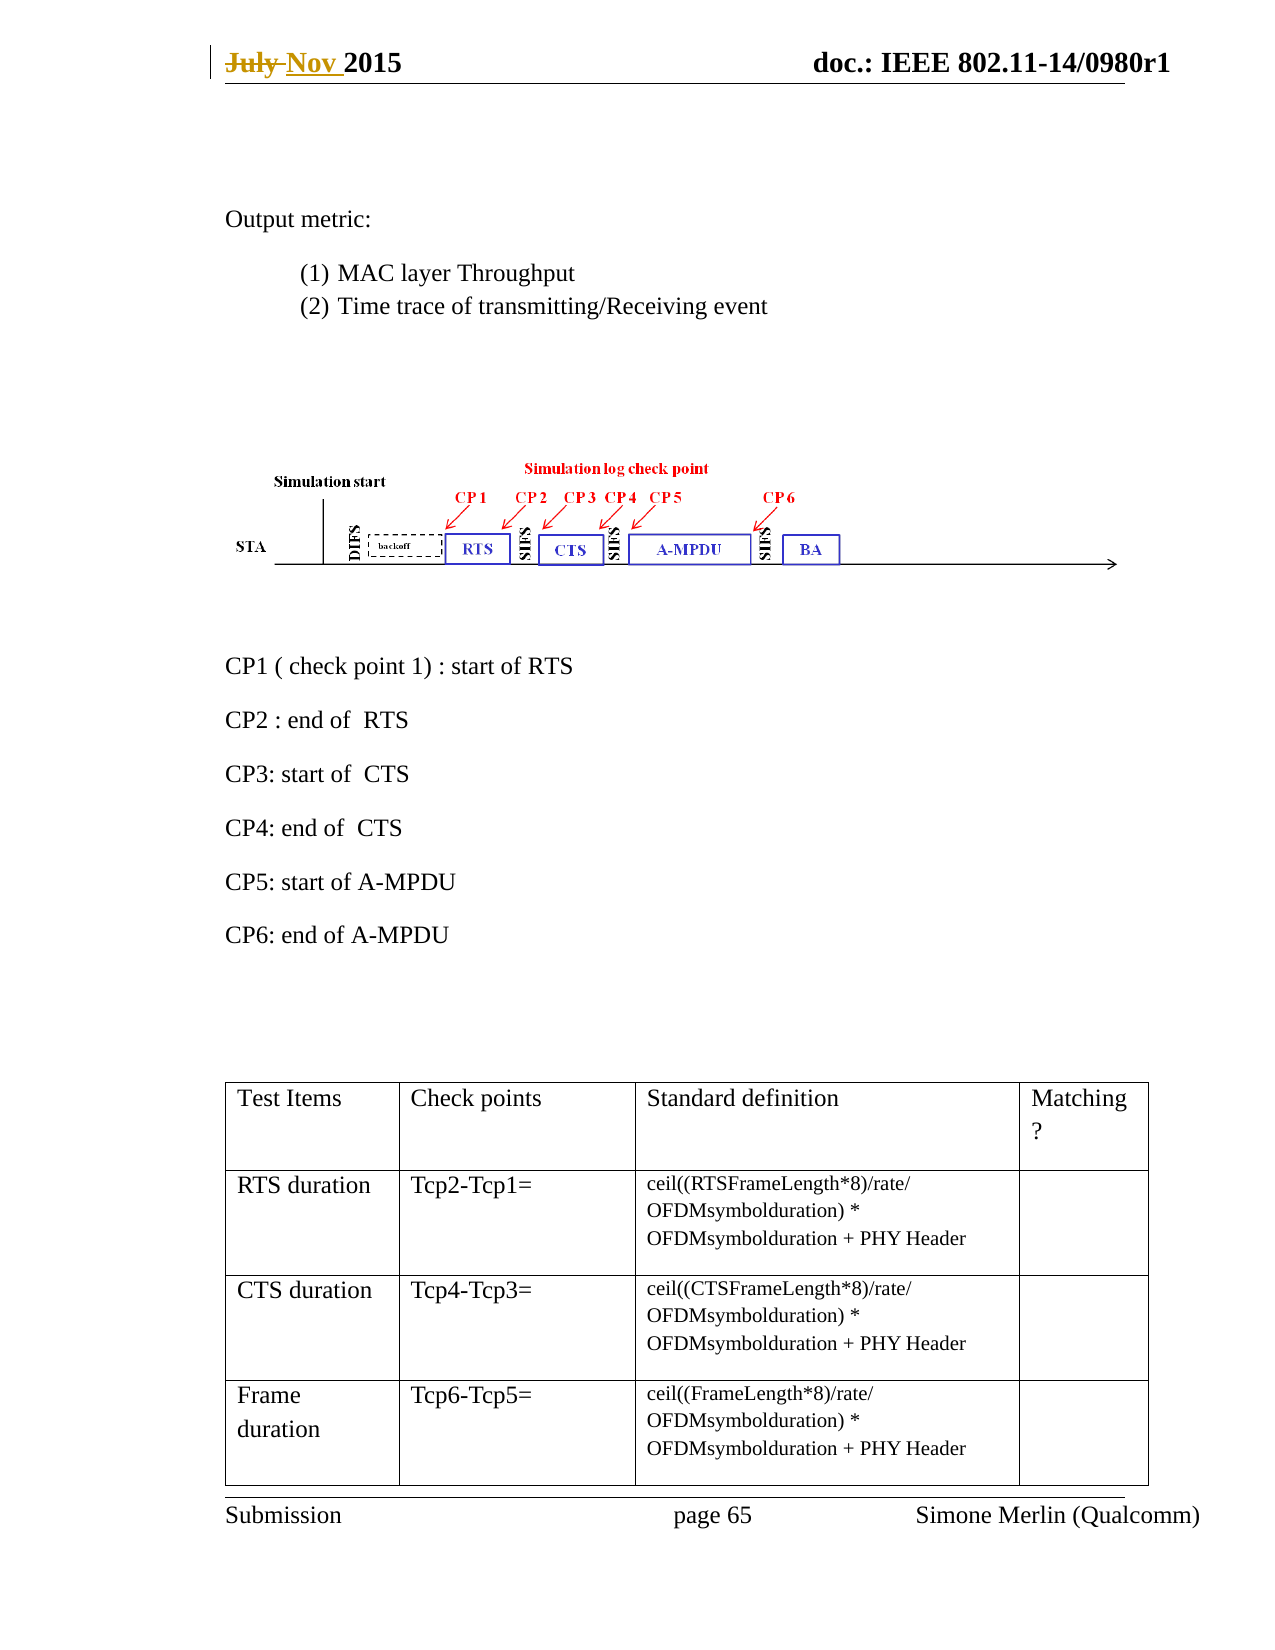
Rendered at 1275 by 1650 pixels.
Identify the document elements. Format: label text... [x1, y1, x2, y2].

table_cell Tcp6-Tcp5= [400, 1381, 635, 1484]
table_cell Frame duration [226, 1381, 399, 1484]
table_cell [1020, 1276, 1148, 1379]
table_cell ceil((RTSFrameLength*8)/rate/OFDMsymbolduration) * OFDMsymbolduration + PHY Header [636, 1171, 1019, 1274]
table_header Standard definition [636, 1083, 1019, 1169]
text CP1 ( check point 1) : start of RTS [225, 651, 1125, 680]
table_cell ceil((CTSFrameLength*8)/rate/OFDMsymbolduration) * OFDMsymbolduration + PHY Header [636, 1276, 1019, 1379]
table_cell RTS duration [226, 1171, 399, 1274]
picture [225, 452, 1125, 573]
list Time trace of transmitting/Receiving event [300, 291, 1125, 319]
table_header Check points [400, 1083, 635, 1169]
table_cell Tcp4-Tcp3= [400, 1276, 635, 1379]
text CP4: end of CTS [225, 813, 1125, 842]
table_cell [1020, 1171, 1148, 1274]
text CP3: start of CTS [225, 759, 1125, 788]
list MAC layer Throughput [300, 258, 1125, 286]
table_header Matching? [1020, 1083, 1148, 1169]
text CP5: start of A-MPDU [225, 867, 1125, 895]
table_cell CTS duration [226, 1276, 399, 1379]
text Output metric: [225, 204, 1125, 233]
table_cell Tcp2-Tcp1= [400, 1171, 635, 1274]
text CP6: end of A-MPDU [225, 921, 1125, 949]
text CP2 : end of RTS [225, 705, 1125, 734]
table_cell [1020, 1381, 1148, 1484]
table_cell ceil((FrameLength*8)/rate/OFDMsymbolduration) * OFDMsymbolduration + PHY Header [636, 1381, 1019, 1484]
table_header Test Items [226, 1083, 399, 1169]
